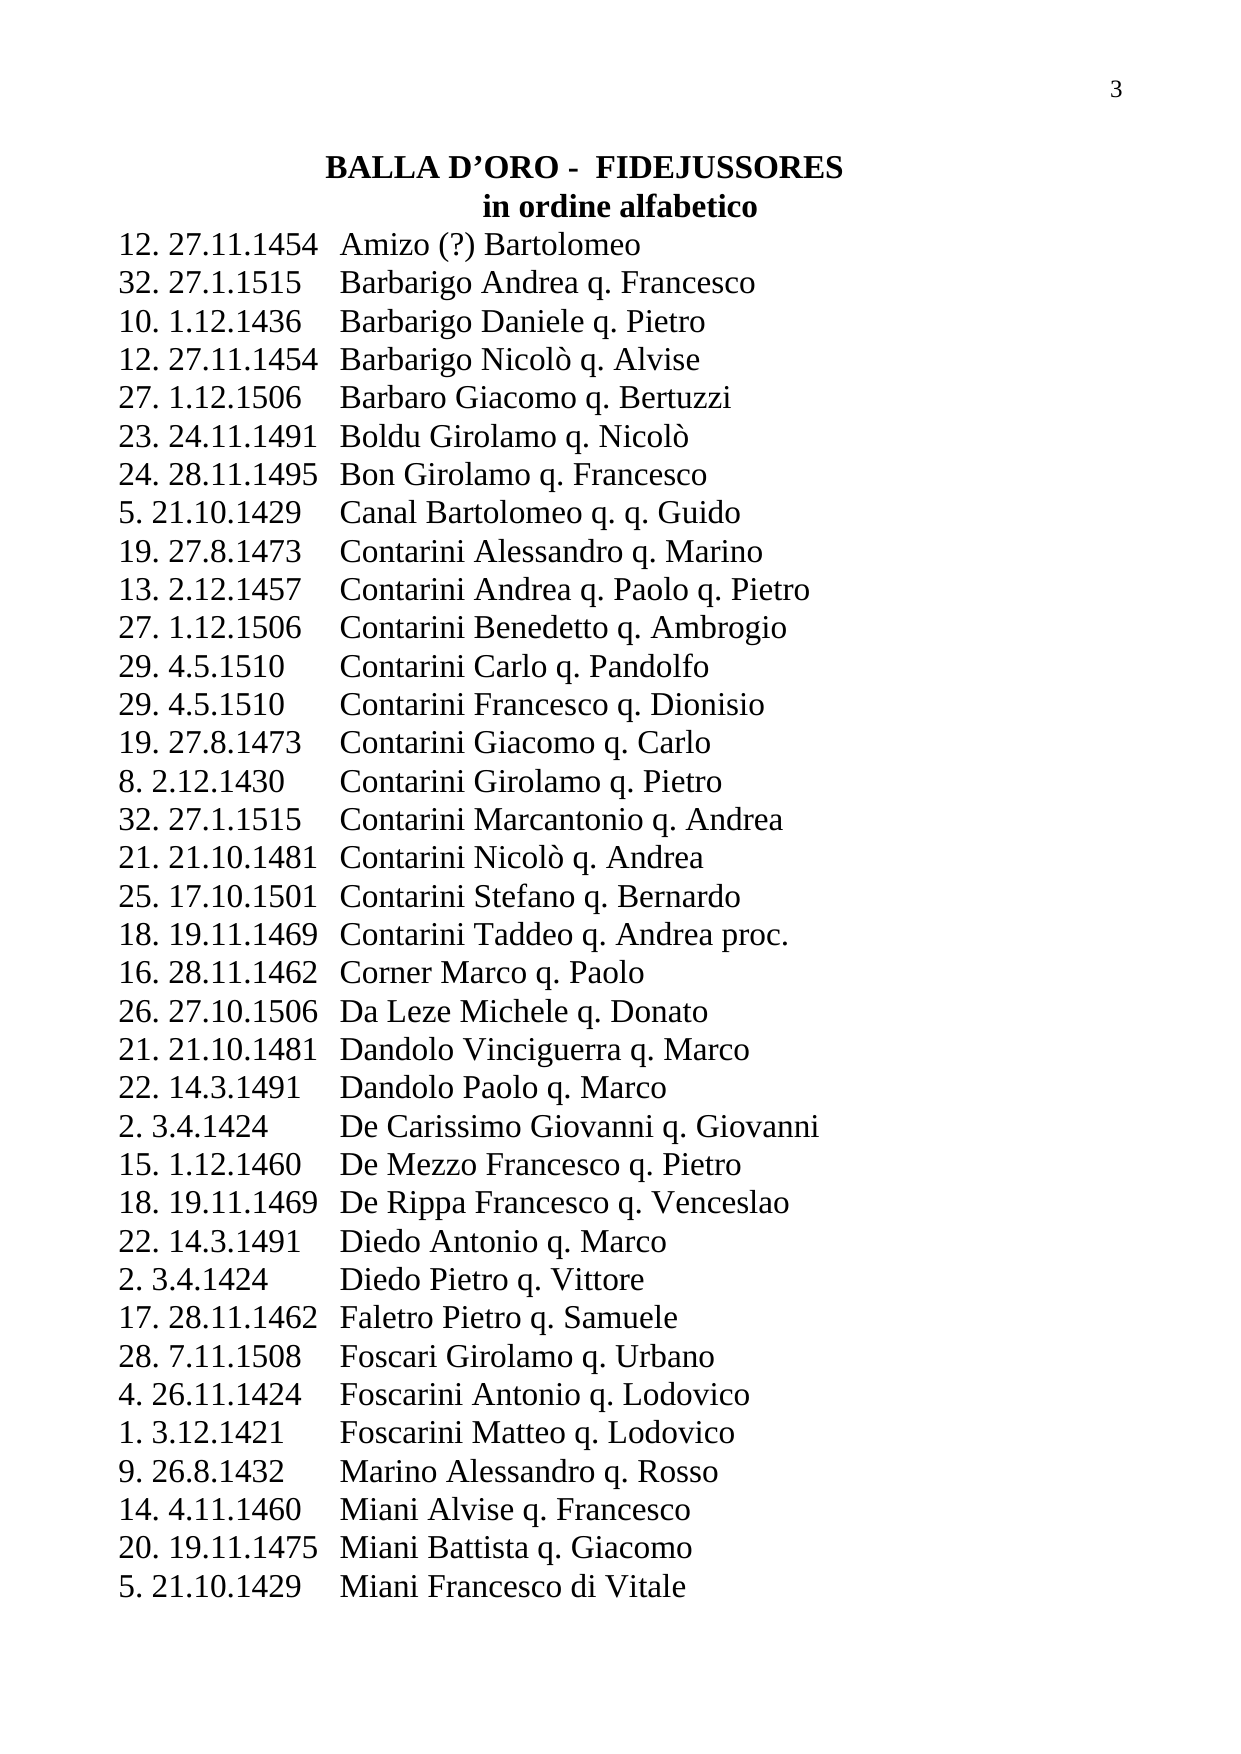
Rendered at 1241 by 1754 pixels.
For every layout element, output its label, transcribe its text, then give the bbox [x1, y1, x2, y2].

text in ordine alfabetico [118, 186, 1122, 224]
text 25. 17.10.1501 Contarini Stefano q. Bernardo [118, 876, 1122, 914]
text 8. 2.12.1430 Contarini Girolamo q. Pietro [118, 761, 1122, 799]
text 19. 27.8.1473 Contarini Giacomo q. Carlo [118, 723, 1122, 761]
text 26. 27.10.1506 Da Leze Michele q. Donato [118, 991, 1122, 1029]
text 12. 27.11.1454 Barbarigo Nicolò q. Alvise [118, 339, 1122, 378]
text 32. 27.1.1515 Contarini Marcantonio q. Andrea [118, 799, 1122, 838]
text 16. 28.11.1462 Corner Marco q. Paolo [118, 953, 1122, 991]
text 5. 21.10.1429 Miani Francesco di Vitale [118, 1566, 1122, 1604]
text 15. 1.12.1460 De Mezzo Francesco q. Pietro [118, 1144, 1122, 1183]
text 24. 28.11.1495 Bon Girolamo q. Francesco [118, 454, 1122, 493]
text 5. 21.10.1429 Canal Bartolomeo q. q. Guido [118, 493, 1122, 531]
text 19. 27.8.1473 Contarini Alessandro q. Marino [118, 531, 1122, 569]
text 13. 2.12.1457 Contarini Andrea q. Paolo q. Pietro [118, 569, 1122, 608]
text 23. 24.11.1491 Boldu Girolamo q. Nicolò [118, 416, 1122, 454]
text 32. 27.1.1515 Barbarigo Andrea q. Francesco [118, 263, 1122, 301]
text 21. 21.10.1481 Dandolo Vinciguerra q. Marco [118, 1029, 1122, 1068]
text 4. 26.11.1424 Foscarini Antonio q. Lodovico [118, 1374, 1122, 1413]
text 18. 19.11.1469 Contarini Taddeo q. Andrea proc. [118, 914, 1122, 953]
text 12. 27.11.1454 Amizo (?) Bartolomeo [118, 224, 1122, 263]
text 27. 1.12.1506 Barbaro Giacomo q. Bertuzzi [118, 378, 1122, 416]
text 29. 4.5.1510 Contarini Francesco q. Dionisio [118, 684, 1122, 723]
text 14. 4.11.1460 Miani Alvise q. Francesco [118, 1489, 1122, 1528]
text 28. 7.11.1508 Foscari Girolamo q. Urbano [118, 1336, 1122, 1374]
text 22. 14.3.1491 Diedo Antonio q. Marco [118, 1221, 1122, 1259]
text 10. 1.12.1436 Barbarigo Daniele q. Pietro [118, 301, 1122, 339]
text 22. 14.3.1491 Dandolo Paolo q. Marco [118, 1068, 1122, 1106]
text 18. 19.11.1469 De Rippa Francesco q. Venceslao [118, 1183, 1122, 1221]
text BALLA D’ORO - FIDEJUSSORES [118, 148, 1122, 186]
text 27. 1.12.1506 Contarini Benedetto q. Ambrogio [118, 608, 1122, 646]
text 2. 3.4.1424 De Carissimo Giovanni q. Giovanni [118, 1106, 1122, 1144]
text 9. 26.8.1432 Marino Alessandro q. Rosso [118, 1451, 1122, 1489]
text 17. 28.11.1462 Faletro Pietro q. Samuele [118, 1298, 1122, 1336]
text 29. 4.5.1510 Contarini Carlo q. Pandolfo [118, 646, 1122, 684]
text 2. 3.4.1424 Diedo Pietro q. Vittore [118, 1259, 1122, 1298]
text 20. 19.11.1475 Miani Battista q. Giacomo [118, 1528, 1122, 1566]
text 21. 21.10.1481 Contarini Nicolò q. Andrea [118, 838, 1122, 876]
text 1. 3.12.1421 Foscarini Matteo q. Lodovico [118, 1413, 1122, 1451]
